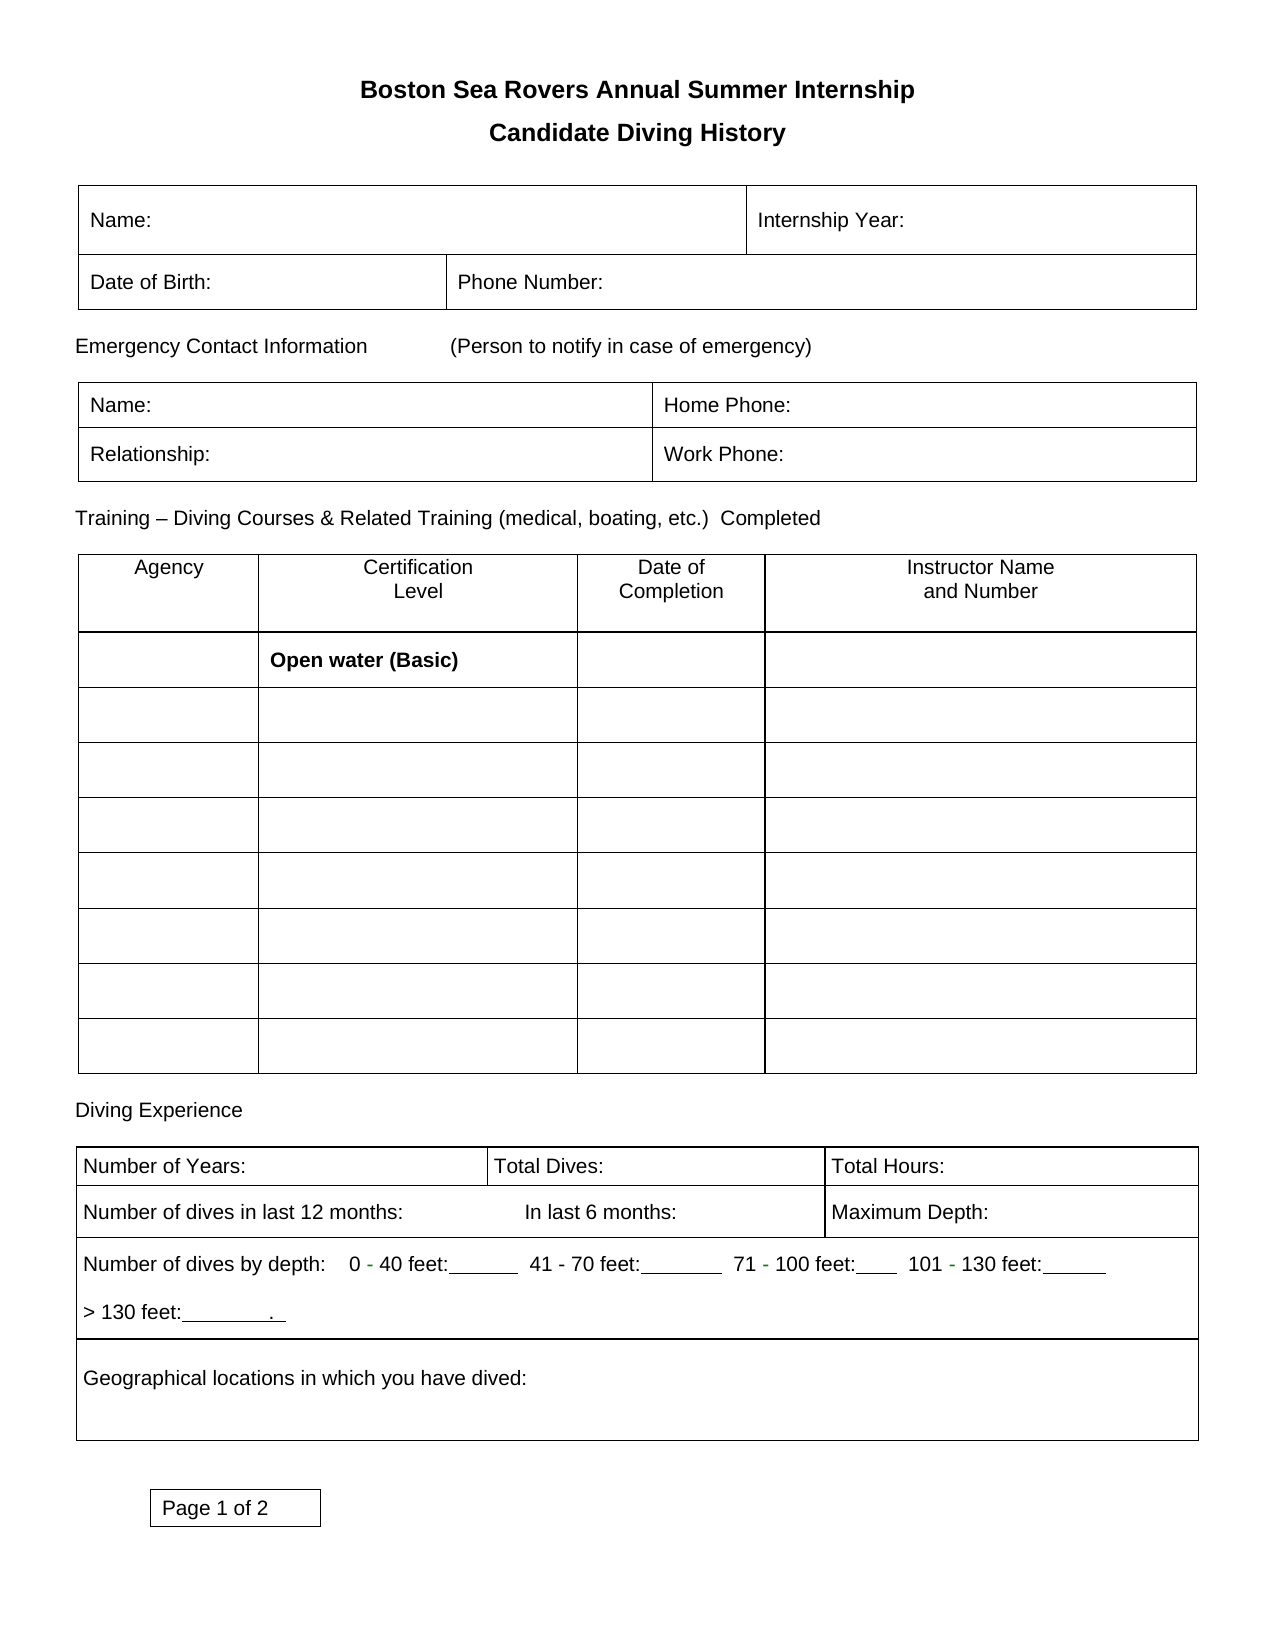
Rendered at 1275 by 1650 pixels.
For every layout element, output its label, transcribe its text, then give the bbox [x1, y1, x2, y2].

table_cell [766, 909, 1196, 963]
table_cell [259, 688, 577, 742]
table_cell Relationship: [79, 428, 652, 481]
table_header Date of Completion [578, 555, 764, 631]
text Candidate Diving History [150, 118, 1125, 147]
table_cell [79, 1019, 258, 1073]
table_cell [766, 798, 1196, 852]
table_cell [766, 853, 1196, 907]
table_header Name: [79, 383, 652, 427]
table_cell Geographical locations in which you have dived: [77, 1340, 1198, 1440]
table_cell [766, 688, 1196, 742]
table_cell Number of dives by depth: 0 - 40 feet: 41 - 70 feet: 71 - 100 feet: 101 - 130 feet: > 130 feet: . [77, 1238, 1198, 1338]
table_cell [578, 743, 764, 797]
table_cell [79, 964, 258, 1018]
table_cell [578, 688, 764, 742]
table_cell [79, 798, 258, 852]
table_cell Open water (Basic) [259, 633, 577, 687]
table_header Page 1 of 2 [151, 1490, 320, 1526]
table_cell Number of dives in last 12 months: In last 6 months: [77, 1186, 824, 1237]
table_cell [259, 964, 577, 1018]
table_cell [79, 909, 258, 963]
table_header Agency [79, 555, 258, 631]
table_cell [766, 964, 1196, 1018]
table_header Home Phone: [653, 383, 1196, 427]
text Diving Experience [75, 1098, 1125, 1122]
table_cell [259, 743, 577, 797]
table_cell [578, 1019, 764, 1073]
table_cell [578, 798, 764, 852]
table_header Certification Level [259, 555, 577, 631]
table_cell [259, 798, 577, 852]
table_cell Work Phone: [653, 428, 1196, 481]
text Boston Sea Rovers Annual Summer Internship [150, 75, 1125, 104]
table_cell [259, 853, 577, 907]
table_cell Phone Number: [447, 255, 1196, 309]
table_header Internship Year: [747, 186, 1196, 253]
table_cell [766, 1019, 1196, 1073]
table_cell [79, 743, 258, 797]
table_header Total Dives: [488, 1148, 824, 1185]
table_header Name: [79, 186, 746, 253]
table_cell Date of Birth: [79, 255, 446, 309]
table_cell [578, 853, 764, 907]
table_cell [578, 909, 764, 963]
table_cell [79, 633, 258, 687]
table_cell [259, 909, 577, 963]
table_header Total Hours: [826, 1148, 1198, 1185]
table_cell Maximum Depth: [826, 1186, 1198, 1237]
table_cell [578, 633, 764, 687]
table_header Number of Years: [77, 1148, 487, 1185]
table_header Instructor Name and Number [766, 555, 1196, 631]
table_cell [259, 1019, 577, 1073]
table_cell [79, 853, 258, 907]
table_cell [79, 688, 258, 742]
text Training – Diving Courses & Related Training (medical, boating, etc.) Completed [75, 506, 1125, 530]
text Emergency Contact Information (Person to notify in case of emergency) [75, 334, 1125, 358]
table_cell [578, 964, 764, 1018]
table_cell [766, 743, 1196, 797]
table_cell [766, 633, 1196, 687]
